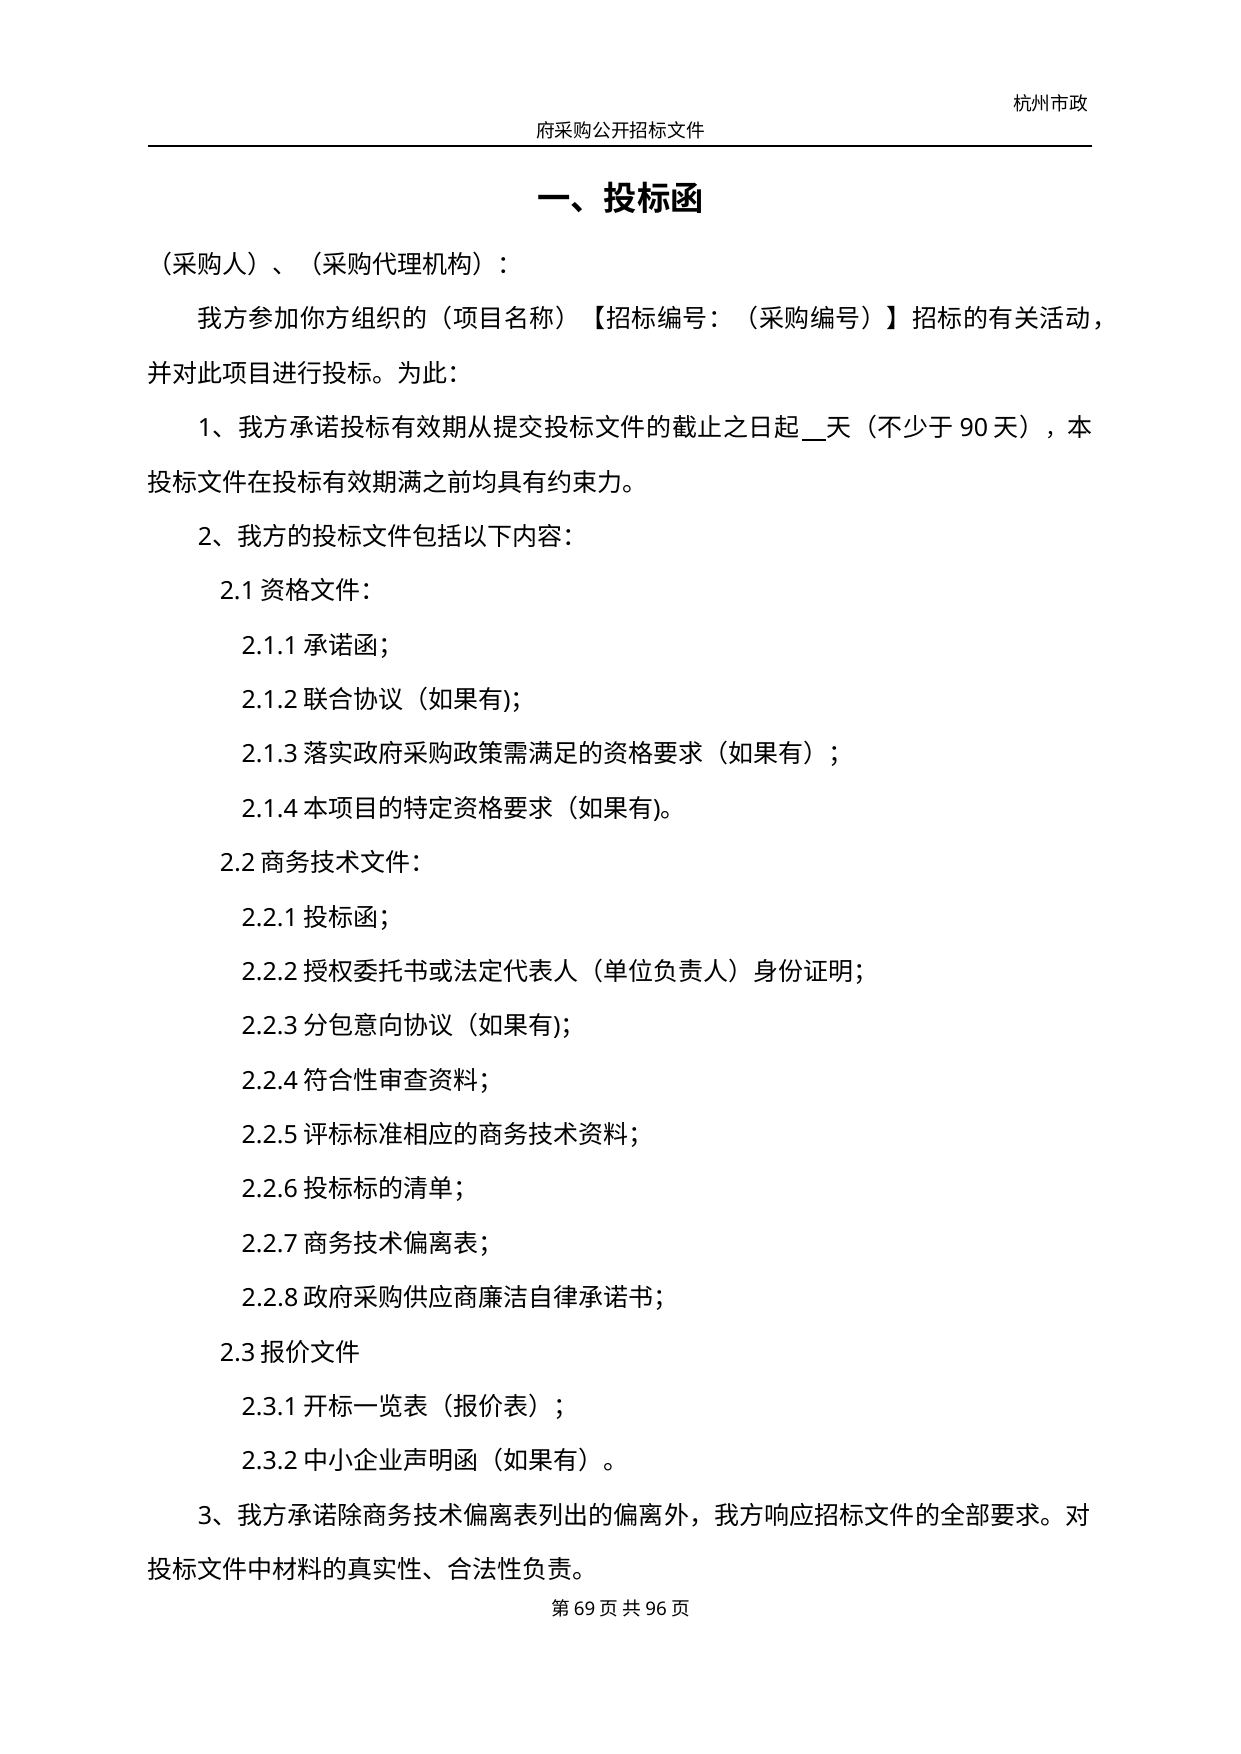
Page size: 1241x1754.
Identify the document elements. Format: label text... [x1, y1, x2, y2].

text 2.2.8政府采购供应商廉洁自律承诺书； [191, 1278, 1092, 1314]
text 一、投标函 [148, 172, 1092, 220]
text 2.2.3分包意向协议（如果有)； [191, 1006, 1092, 1042]
text 2.3.2中小企业声明函（如果有）。 [191, 1441, 1092, 1477]
text 2.2.7商务技术偏离表； [191, 1223, 1092, 1259]
text （采购人）、（采购代理机构）： [148, 244, 1092, 281]
text 2.1资格文件： [169, 571, 1092, 607]
text 2.2商务技术文件： [169, 843, 1092, 879]
text 2、我方的投标文件包括以下内容： [148, 516, 1092, 553]
text 2.3报价文件 [169, 1332, 1092, 1368]
text 2.2.4符合性审查资料； [191, 1060, 1092, 1096]
text 2.2.6投标标的清单； [191, 1169, 1092, 1205]
text 2.2.2授权委托书或法定代表人（单位负责人）身份证明； [191, 951, 1092, 988]
text 2.2.5评标标准相应的商务技术资料； [191, 1114, 1092, 1151]
text 2.3.1开标一览表（报价表）； [191, 1386, 1092, 1423]
text 2.1.4本项目的特定资格要求（如果有)。 [191, 788, 1092, 824]
text 1、我方承诺投标有效期从提交投标文件的截止之日起 天（不少于90天），本投标文件在投标有效期满之前均具有约束力。 [148, 408, 1092, 498]
text 2.1.2联合协议（如果有)； [191, 679, 1092, 716]
text 2.2.1投标函； [191, 897, 1092, 933]
text 我方参加你方组织的（项目名称）【招标编号：（采购编号）】招标的有关活动，并对此项目进行投标。为此： [148, 299, 1092, 389]
text 3、我方承诺除商务技术偏离表列出的偏离外，我方响应招标文件的全部要求。对投标文件中材料的真实性、合法性负责。 [148, 1495, 1092, 1586]
text 2.1.3落实政府采购政策需满足的资格要求（如果有）； [191, 734, 1092, 770]
text 2.1.1承诺函； [191, 625, 1092, 661]
